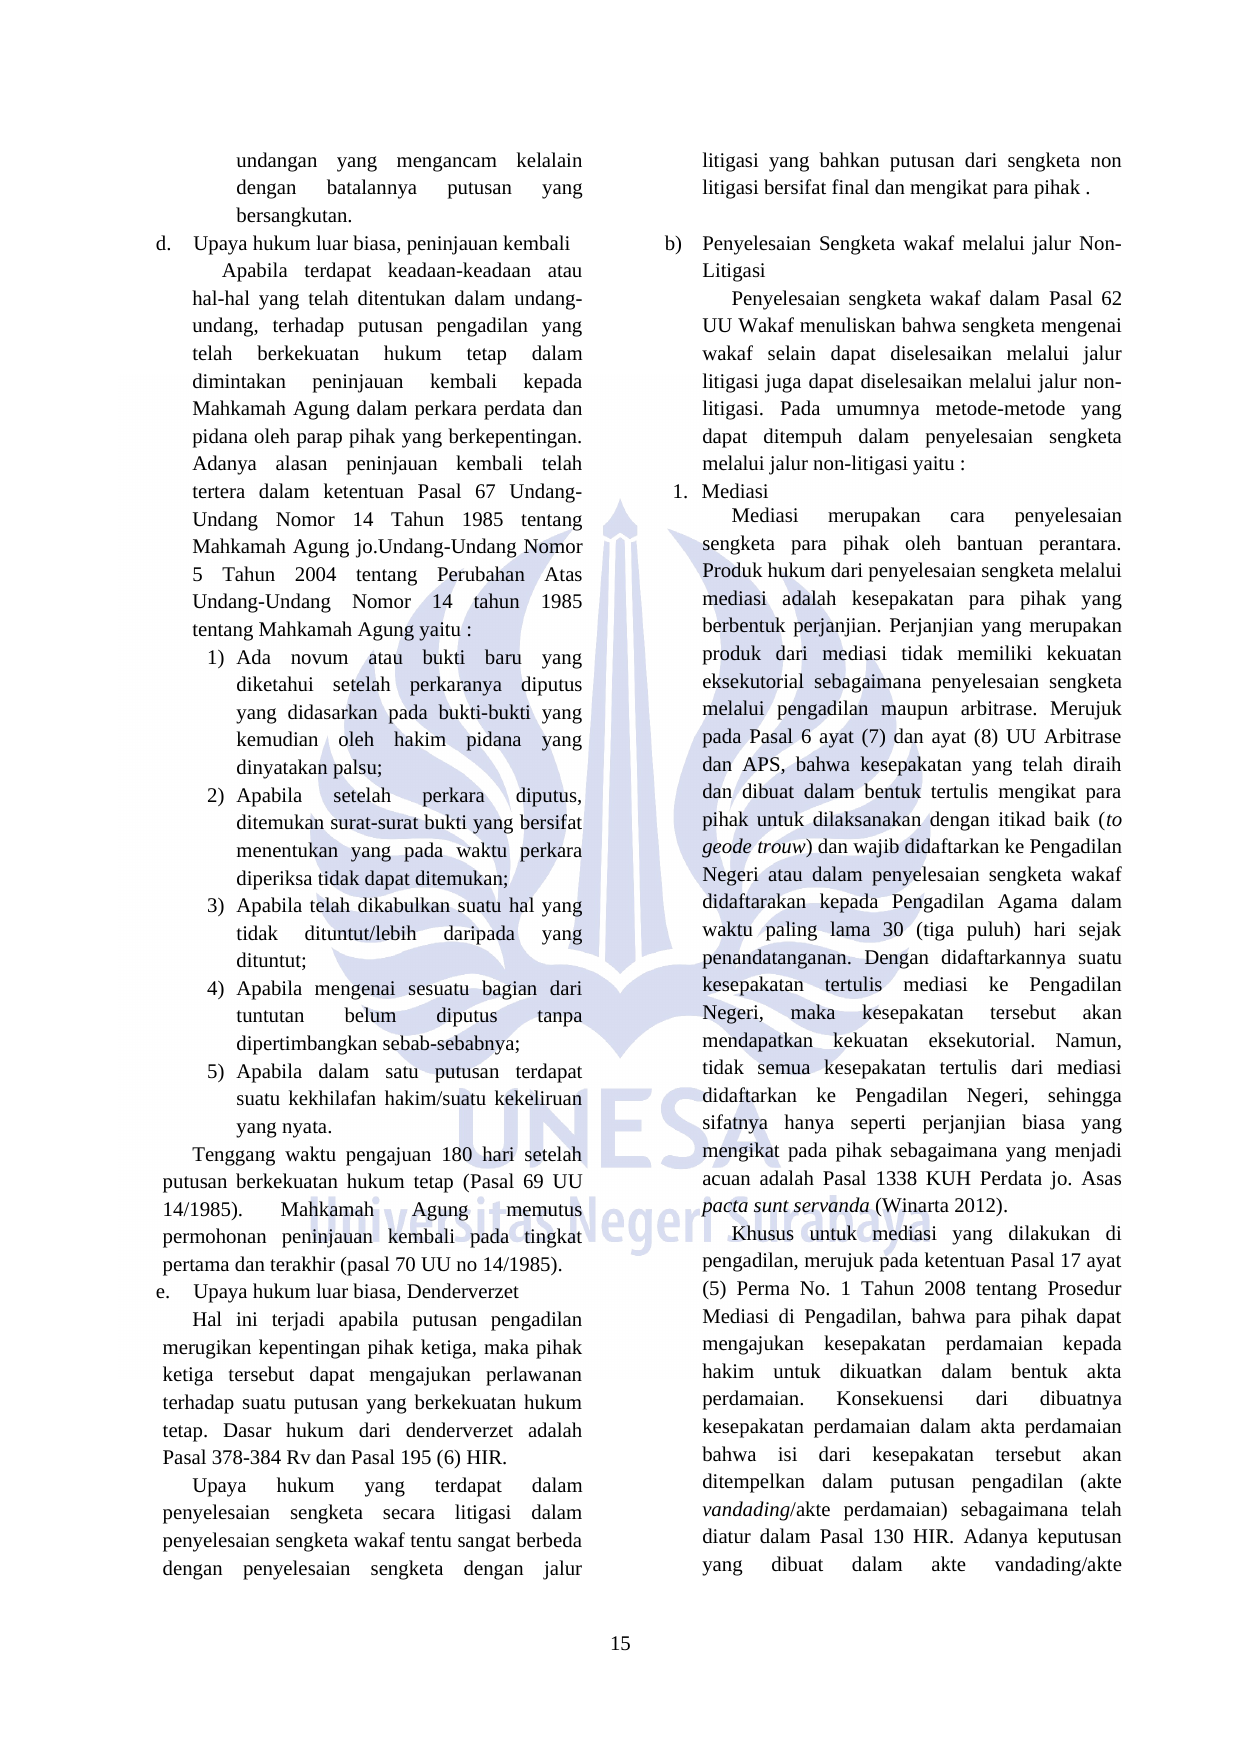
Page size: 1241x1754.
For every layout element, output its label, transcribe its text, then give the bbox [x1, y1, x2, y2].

list Upaya hukum yang terdapat dalam penyelesaian sengketa secara litigasi dalam penyelesaian sengketa wakaf tentu sangat berbeda dengan penyelesaian sengketa dengan jalur litigasi yang bahkan putusan dari sengketa non litigasi bersifat final dan mengikat para pihak . [702, 148, 1122, 199]
list Penyelesaian sengketa wakaf dalam Pasal 62 UU Wakaf menuliskan bahwa sengketa mengenai wakaf selain dapat diselesaikan melalui jalur litigasi juga dapat diselesaikan melalui jalur non-litigasi. Pada umumnya metode-metode yang dapat ditempuh dalam penyelesaian sengketa melalui jalur non-litigasi yaitu : [702, 286, 1122, 475]
list Tenggang waktu pengajuan 180 hari setelah putusan berkekuatan hukum tetap (Pasal 69 UU 14/1985). Mahkamah Agung memutus permohonan peninjauan kembali pada tingkat pertama dan terakhir (pasal 70 UU no 14/1985). [162, 1141, 583, 1276]
list Upaya hukum luar biasa, Denderverzet [156, 1279, 583, 1303]
text 1) Ada novum atau bukti baru yang diketahui setelah perkaranya diputus yang didasarkan pada bukti-bukti yang kemudian oleh hakim pidana yang dinyatakan palsu; [207, 644, 583, 779]
list Hal ini terjadi apabila putusan pengadilan merugikan kepentingan pihak ketiga, maka pihak ketiga tersebut dapat mengajukan perlawanan terhadap suatu putusan yang berkekuatan hukum tetap. Dasar hukum dari denderverzet adalah Pasal 378-384 Rv dan Pasal 195 (6) HIR. [162, 1307, 583, 1469]
text 2) Apabila setelah perkara diputus, ditemukan surat-surat bukti yang bersifat menentukan yang pada waktu perkara diperiksa tidak dapat ditemukan; [207, 783, 583, 889]
text 3) Melalui memenuhi syarat yang diwajibkan oleh peraturan perundang-undangan yang mengancam kelalain dengan batalannya putusan yang bersangkutan. [207, 148, 583, 227]
list Upaya hukum yang terdapat dalam penyelesaian sengketa secara litigasi dalam penyelesaian sengketa wakaf tentu sangat berbeda dengan penyelesaian sengketa dengan jalur litigasi yang bahkan putusan dari sengketa non litigasi bersifat final dan mengikat para pihak . [162, 1473, 583, 1579]
list 1. Mediasi [658, 479, 1122, 503]
text Apabila terdapat keadaan-keadaan atau hal-hal yang telah ditentukan dalam undang-undang, terhadap putusan pengadilan yang telah berkekuatan hukum tetap dalam dimintakan peninjauan kembali kepada Mahkamah Agung dalam perkara perdata dan pidana oleh parap pihak yang berkepentingan. Adanya alasan peninjauan kembali telah tertera dalam ketentuan Pasal 67 Undang-Undang Nomor 14 Tahun 1985 tentang Mahkamah Agung jo.Undang-Undang Nomor 5 Tahun 2004 tentang Perubahan Atas Undang-Undang Nomor 14 tahun 1985 tentang Mahkamah Agung yaitu : [192, 258, 583, 641]
list Upaya hukum luar biasa, peninjauan kembali [156, 231, 583, 254]
text 4) Apabila mengenai sesuatu bagian dari tuntutan belum diputus tanpa dipertimbangkan sebab-sebabnya; [207, 976, 583, 1055]
text 3) Apabila telah dikabulkan suatu hal yang tidak dituntut/lebih daripada yang dituntut; [207, 893, 583, 972]
text 5) Apabila dalam satu putusan terdapat suatu kekhilafan hakim/suatu kekeliruan yang nyata. [207, 1059, 583, 1138]
list Mediasi merupakan cara penyelesaian sengketa para pihak oleh bantuan perantara. Produk hukum dari penyelesaian sengketa melalui mediasi adalah kesepakatan para pihak yang berbentuk perjanjian. Perjanjian yang merupakan produk dari mediasi tidak memiliki kekuatan eksekutorial sebagaimana penyelesaian sengketa melalui pengadilan maupun arbitrase. Merujuk pada Pasal 6 ayat (7) dan ayat (8) UU Arbitrase dan APS, bahwa kesepakatan yang telah diraih dan dibuat dalam bentuk tertulis mengikat para pihak untuk dilaksanakan dengan itikad baik (to geode trouw) dan wajib didaftarkan ke Pengadilan Negeri atau dalam penyelesaian sengketa wakaf didaftarakan kepada Pengadilan Agama dalam waktu paling lama 30 (tiga puluh) hari sejak penandatanganan. Dengan didaftarkannya suatu kesepakatan tertulis mediasi ke Pengadilan Negeri, maka kesepakatan tersebut akan mendapatkan kekuatan eksekutorial. Namun, tidak semua kesepakatan tertulis dari mediasi didaftarkan ke Pengadilan Negeri, sehingga sifatnya hanya seperti perjanjian biasa yang mengikat pada pihak sebagaimana yang menjadi acuan adalah Pasal 1338 KUH Perdata jo. Asas pacta sunt servanda (Winarta 2012). [702, 503, 1122, 1217]
list Penyelesaian Sengketa wakaf melalui jalur Non-Litigasi [664, 231, 1122, 282]
